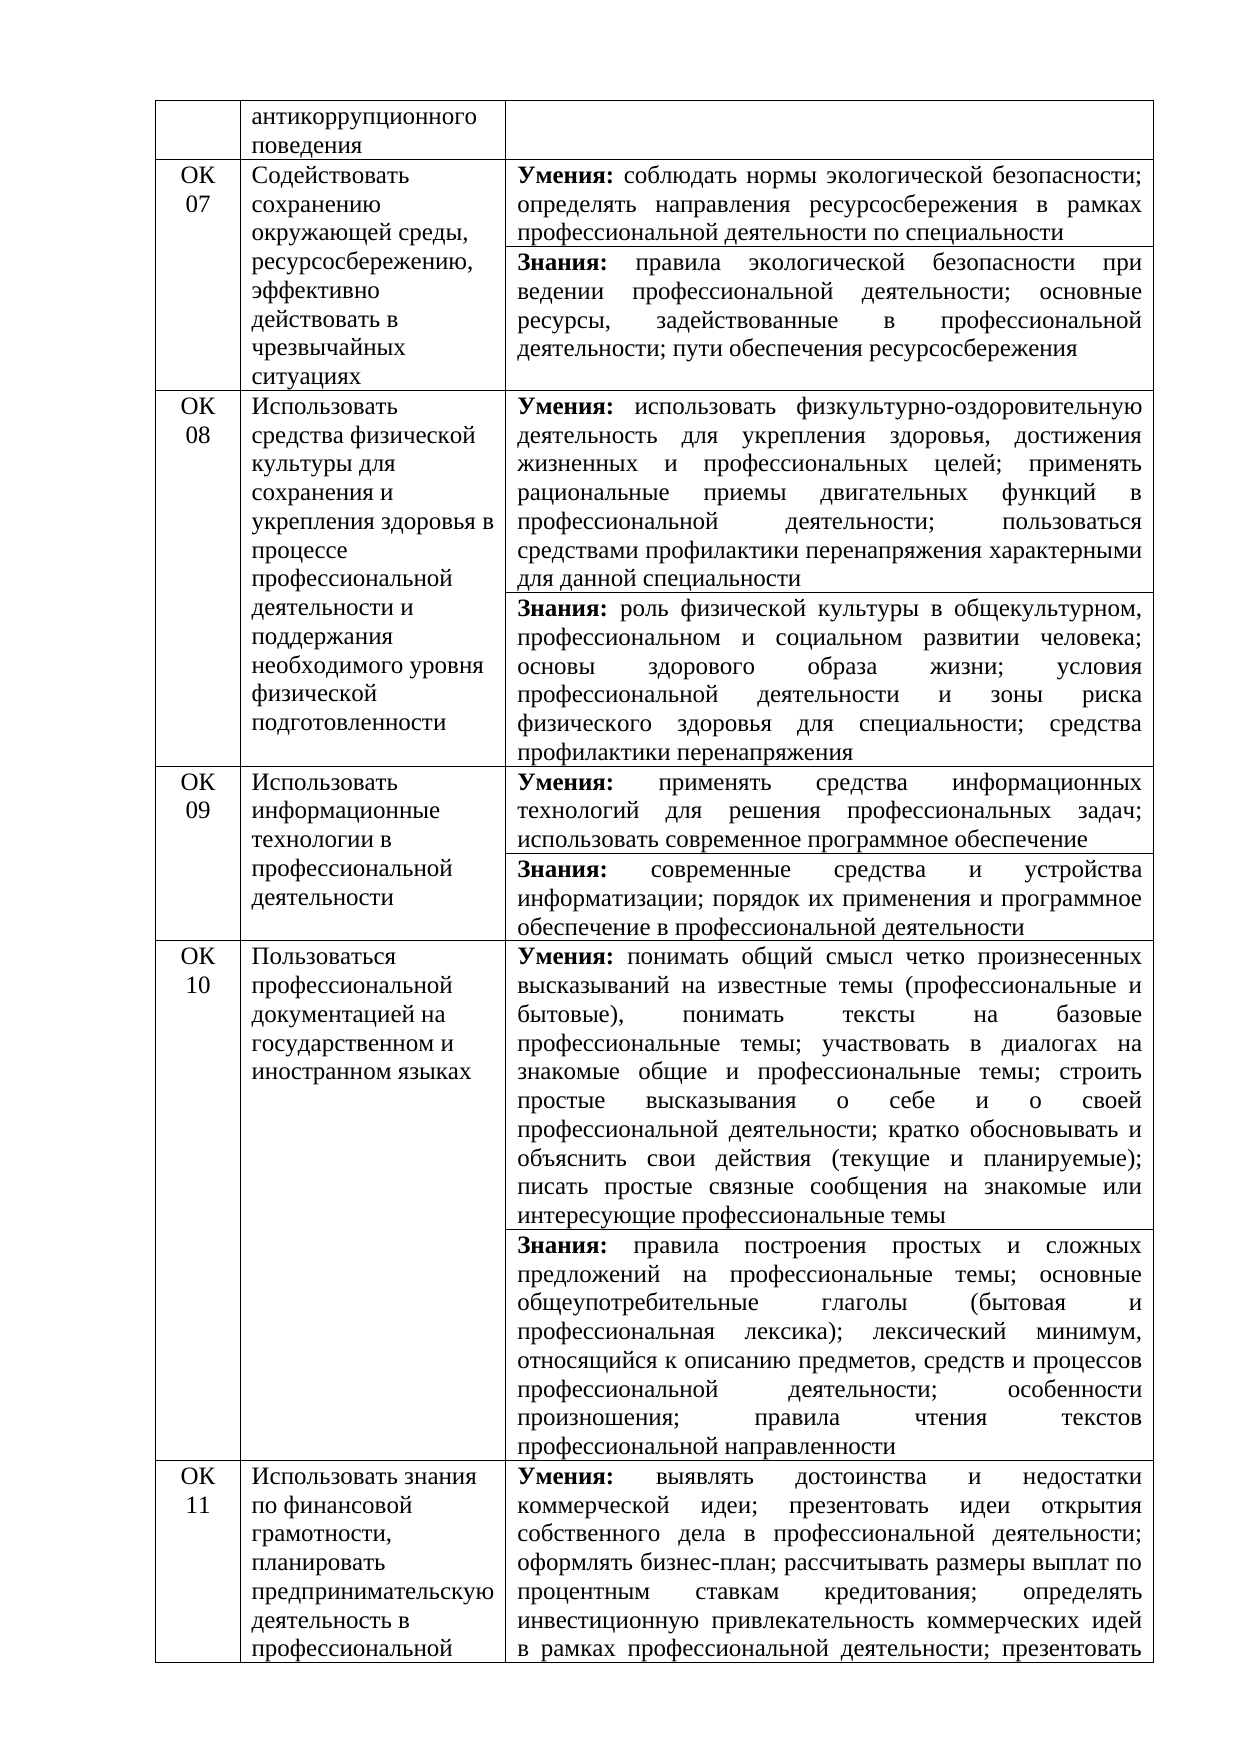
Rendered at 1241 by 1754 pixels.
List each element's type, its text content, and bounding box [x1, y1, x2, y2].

table_cell Знания: правила экологической безопасности при ведении профессиональной деятельности; основные ресурсы, задействованные в профессиональной деятельности; пути обеспечения ресурсосбережения [506, 247, 1153, 390]
table_cell ОК 11 [156, 1461, 240, 1662]
table_cell Умения: использовать физкультурно-оздоровительную деятельность для укрепления здоровья, достижения жизненных и профессиональных целей; применять рациональные приемы двигательных функций в профессиональной деятельности; пользоваться средствами профилактики перенапряжения характерными для данной специальности [506, 391, 1153, 592]
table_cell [506, 101, 1153, 159]
table_cell Умения: соблюдать нормы экологической безопасности; определять направления ресурсосбережения в рамках профессиональной деятельности по специальности [506, 160, 1153, 246]
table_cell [506, 1461, 1153, 1662]
table_cell ОК 10 [156, 941, 240, 1460]
table_cell Знания: роль физической культуры в общекультурном, профессиональном и социальном развитии человека; основы здорового образа жизни; условия профессиональной деятельности и зоны риска физического здоровья для специальности; средства профилактики перенапряжения [506, 593, 1153, 766]
table_cell Использовать средства физической культуры для сохранения и укрепления здоровья в процессе профессиональной деятельности и поддержания необходимого уровня физической подготовленности [241, 391, 505, 766]
table_cell ОК 08 [156, 391, 240, 766]
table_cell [241, 1461, 505, 1662]
table_cell Умения: применять средства информационных технологий для решения профессиональных задач; использовать современное программное обеспечение [506, 767, 1153, 853]
table_cell Умения: понимать общий смысл четко произнесенных высказываний на известные темы (профессиональные и бытовые), понимать тексты на базовые профессиональные темы; участвовать в диалогах на знакомые общие и профессиональные темы; строить простые высказывания о себе и о своей профессиональной деятельности; кратко обосновывать и объяснить свои действия (текущие и планируемые); писать простые связные сообщения на знакомые или интересующие профессиональные темы [506, 941, 1153, 1229]
table_cell Содействовать сохранению окружающей среды, ресурсосбережению, эффективно действовать в чрезвычайных ситуациях [241, 160, 505, 390]
table_cell ОК 07 [156, 160, 240, 390]
table_cell Знания: правила построения простых и сложных предложений на профессиональные темы; основные общеупотребительные глаголы (бытовая и профессиональная лексика); лексический минимум, относящийся к описанию предметов, средств и процессов профессиональной деятельности; особенности произношения; правила чтения текстов профессиональной направленности [506, 1230, 1153, 1460]
table_cell Знания: современные средства и устройства информатизации; порядок их применения и программное обеспечение в профессиональной деятельности [506, 854, 1153, 940]
table_cell Использовать информационные технологии в профессиональной деятельности [241, 767, 505, 940]
table_cell Пользоваться профессиональной документацией на государственном и иностранном языках [241, 941, 505, 1460]
table_cell ОК 09 [156, 767, 240, 940]
